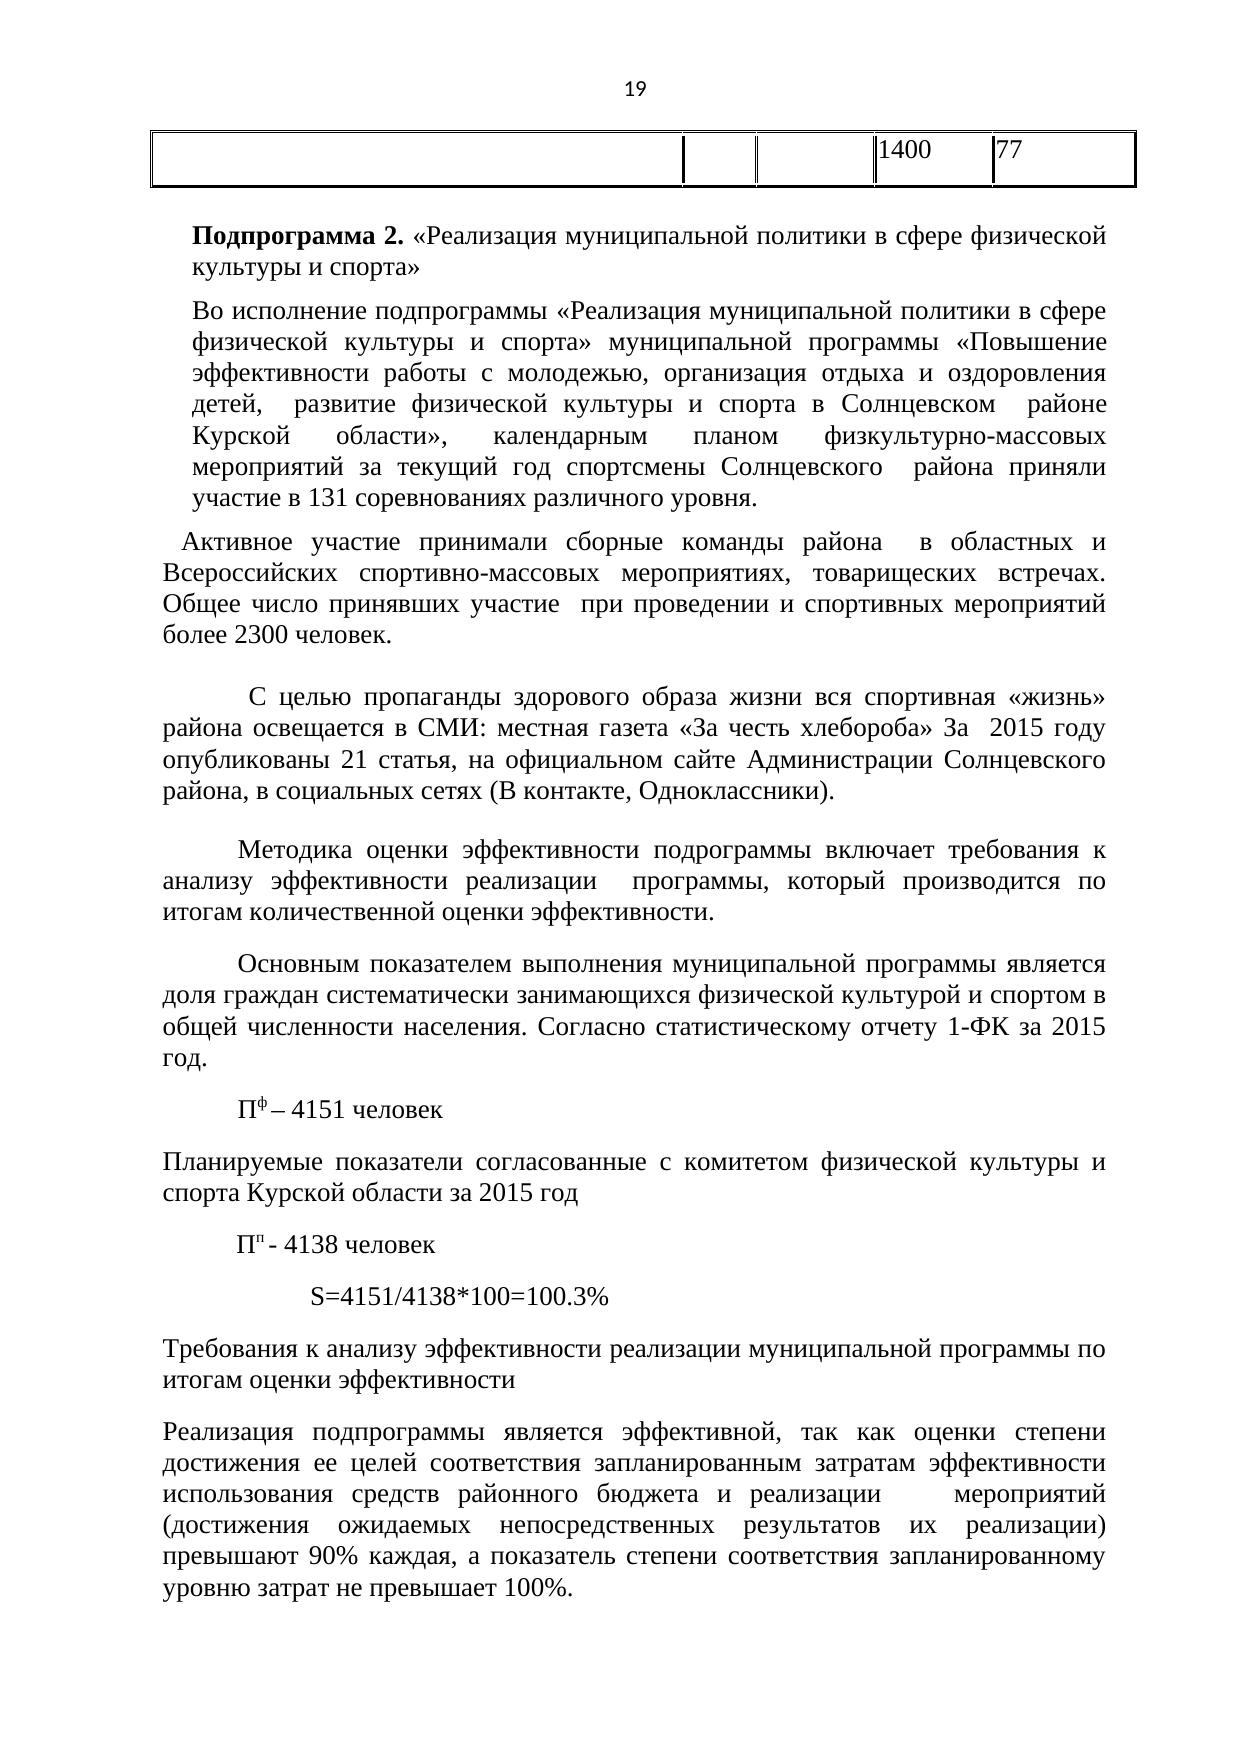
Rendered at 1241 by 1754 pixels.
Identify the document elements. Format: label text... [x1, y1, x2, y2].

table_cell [151, 131, 683, 185]
text Пф – 4151 человек [162, 1093, 1107, 1124]
table_cell 1800 [757, 131, 875, 185]
text Планируемые показатели согласованные с комитетом физической культуры и спорта Курской области за 2015 год [162, 1145, 1107, 1207]
text Реализация подпрограммы является эффективной, так как оценки степени достижения ее целей соответствия запланированным затратам эффективности использования средств районного бюджета и реализации мероприятий (достижения ожидаемых непосредственных результатов их реализации) превышают 90% каждая, а показатель степени соответствия запланированному уровню затрат не превышает 100%. [162, 1415, 1107, 1602]
text S=4151/4138*100=100.3% [236, 1280, 1107, 1311]
text Требования к анализу эффективности реализации муниципальной программы по итогам оценки эффективности [162, 1332, 1107, 1394]
table_cell 77 [993, 133, 1134, 185]
text Подпрограмма 2. «Реализация муниципальной политики в сфере физической культуры и спорта» [192, 219, 1107, 282]
table_cell Чел. [683, 133, 757, 185]
text Во исполнение подпрограммы «Реализация муниципальной политики в сфере физической культуры и спорта» муниципальной программы «Повышение эффективности работы с молодежью, организация отдыха и оздоровления детей, развитие физической культуры и спорта в Солнцевском районе Курской области», календарным планом физкультурно-массовых мероприятий за текущий год спортсмены Солнцевского района приняли участие в 131 соревнованиях различного уровня. [192, 294, 1107, 512]
text Методика оценки эффективности подрограммы включает требования к анализу эффективности реализации программы, который производится по итогам количественной оценки эффективности. [162, 833, 1107, 926]
text Основным показателем выполнения муниципальной программы является доля граждан систематически занимающихся физической культурой и спортом в общей численности населения. Согласно статистическому отчету 1-ФК за 2015 год. [162, 947, 1107, 1072]
text Пп - 4138 человек [162, 1228, 1107, 1259]
text Активное участие принимали сборные команды района в областных и Всероссийских спортивно-массовых мероприятиях, товарищеских встречах. Общее число принявших участие при проведении и спортивных мероприятий более 2300 человек. [162, 525, 1107, 649]
table_cell 1400 [875, 131, 993, 185]
text С целью пропаганды здорового образа жизни вся спортивная «жизнь» района освещается в СМИ: местная газета «За честь хлебороба» За 2015 году опубликованы 21 статья, на официальном сайте Администрации Солнцевского района, в социальных сетях (В контакте, Одноклассники). [162, 680, 1107, 805]
